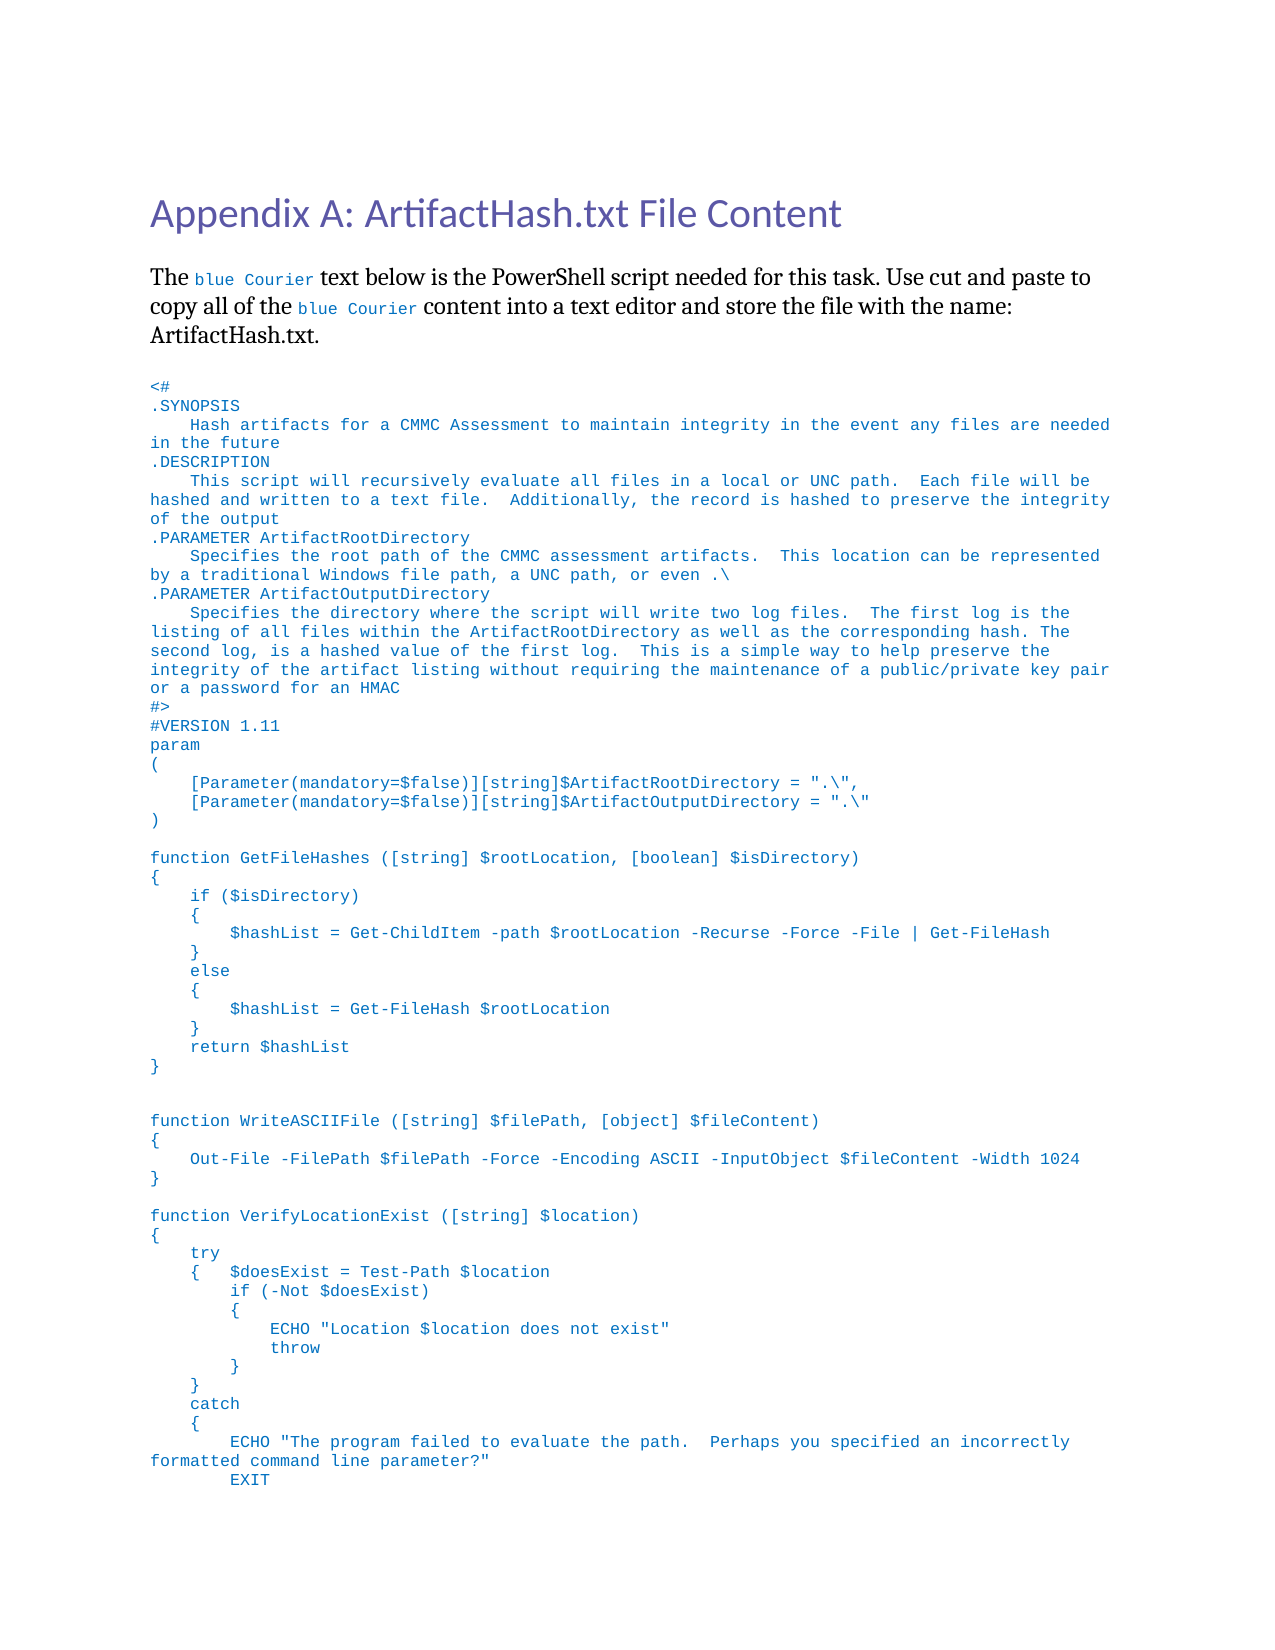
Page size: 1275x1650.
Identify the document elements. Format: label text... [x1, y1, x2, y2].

text } [150, 944, 1125, 963]
text { [150, 1226, 1125, 1245]
text { [150, 868, 1125, 887]
text .SYNOPSIS [150, 397, 1125, 416]
text } [150, 1169, 1125, 1188]
text } [150, 1057, 1125, 1076]
text { [150, 906, 1125, 925]
text .PARAMETER ArtifactRootDirectory [150, 529, 1125, 548]
text $hashList = Get-ChildItem -path $rootLocation -Recurse -Force -File | Get-FileHash [150, 925, 1125, 944]
text { [150, 1132, 1125, 1151]
text $hashList = Get-FileHash $rootLocation [150, 1001, 1125, 1019]
text .DESCRIPTION [150, 454, 1125, 473]
text catch [150, 1396, 1125, 1414]
text function VerifyLocationExist ([string] $location) [150, 1207, 1125, 1226]
text Out-File -FilePath $filePath -Force -Encoding ASCII -InputObject $fileContent -Width 1024 [150, 1151, 1125, 1169]
text Specifies the directory where the script will write two log files. The first log is the listing of all files within the ArtifactRootDirectory as well as the corresponding hash. The second log, is a hashed value of the first log. This is a simple way to help preserve the integrity of the artifact listing without requiring the maintenance of a public/private key pair or a password for an HMAC [150, 604, 1125, 699]
text } [150, 1377, 1125, 1396]
text ECHO "Location $location does not exist" [150, 1320, 1125, 1339]
text if ($isDirectory) [150, 887, 1125, 906]
subtitle Appendix A: ArtifactHash.txt File Content [150, 187, 1125, 238]
text } [150, 1358, 1125, 1377]
text Specifies the root path of the CMMC assessment artifacts. This location can be represented by a traditional Windows file path, a UNC path, or even .\ [150, 548, 1125, 586]
text function GetFileHashes ([string] $rootLocation, [boolean] $isDirectory) [150, 850, 1125, 868]
text { $doesExist = Test-Path $location [150, 1264, 1125, 1283]
text EXIT [150, 1471, 1125, 1490]
text [Parameter(mandatory=$false)][string]$ArtifactOutputDirectory = ".\" [150, 793, 1125, 812]
text { [150, 1301, 1125, 1320]
text } [150, 1019, 1125, 1038]
text return $hashList [150, 1038, 1125, 1057]
text else [150, 963, 1125, 982]
text [Parameter(mandatory=$false)][string]$ArtifactRootDirectory = ".\", [150, 774, 1125, 793]
text #> [150, 699, 1125, 718]
text param [150, 737, 1125, 755]
text ECHO "The program failed to evaluate the path. Perhaps you specified an incorrectly formatted command line parameter?" [150, 1433, 1125, 1471]
text <# [150, 378, 1125, 397]
text function WriteASCIIFile ([string] $filePath, [object] $fileContent) [150, 1113, 1125, 1132]
text Hash artifacts for a CMMC Assessment to maintain integrity in the event any files are needed in the future [150, 416, 1125, 454]
text This script will recursively evaluate all files in a local or UNC path. Each file will be hashed and written to a text file. Additionally, the record is hashed to preserve the integrity of the output [150, 473, 1125, 529]
text { [150, 1414, 1125, 1433]
text try [150, 1245, 1125, 1264]
text #VERSION 1.11 [150, 718, 1125, 737]
text The blue Courier text below is the PowerShell script needed for this task. Use cut and paste to copy all of the blue Courier content into a text editor and store the file with the name: ArtifactHash.txt. [150, 263, 1125, 349]
text .PARAMETER ArtifactOutputDirectory [150, 586, 1125, 604]
text if (-Not $doesExist) [150, 1283, 1125, 1301]
text ( [150, 755, 1125, 774]
text throw [150, 1339, 1125, 1358]
text { [150, 982, 1125, 1001]
text ) [150, 812, 1125, 831]
